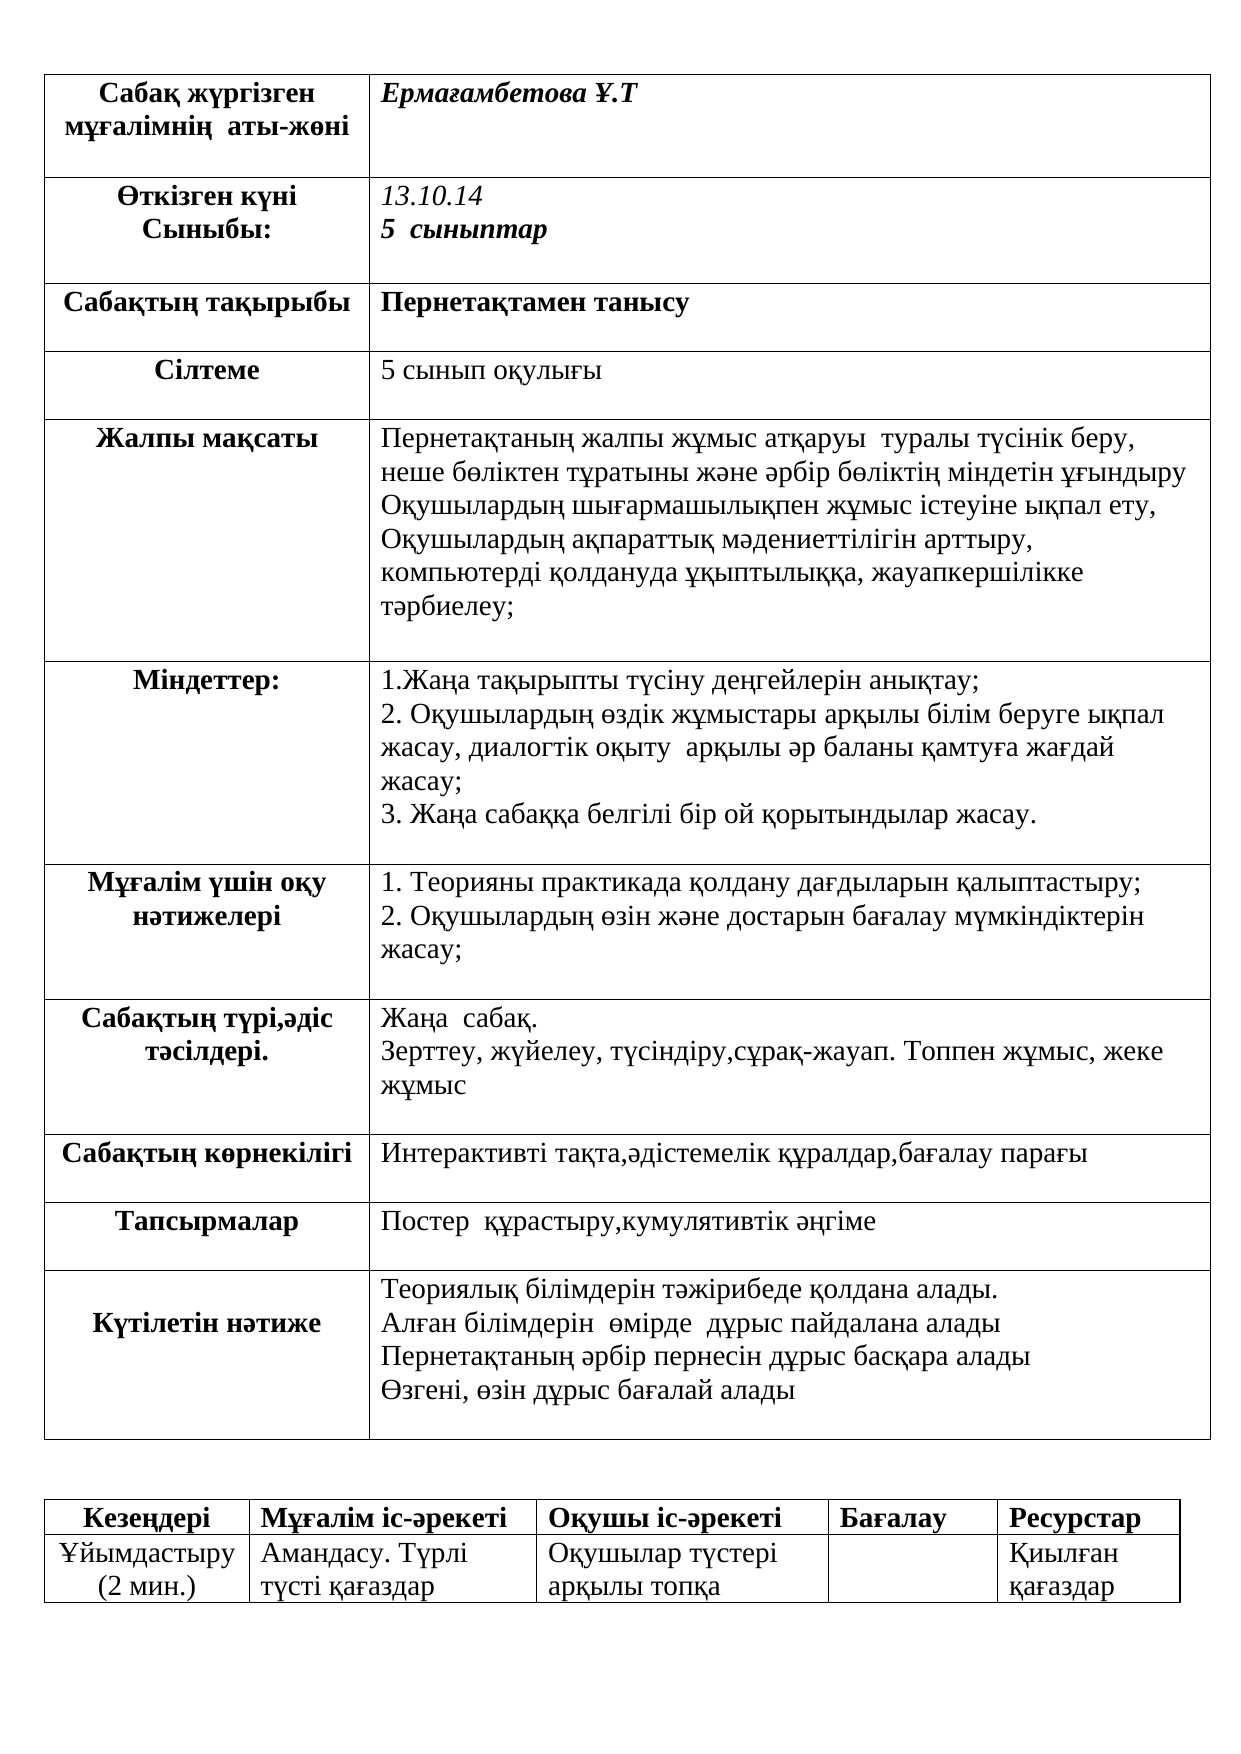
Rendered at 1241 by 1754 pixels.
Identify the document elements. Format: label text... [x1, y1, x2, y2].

table_cell Сабақтың көрнекілігі [45, 1135, 369, 1202]
table_cell Қиылған қағаздар [998, 1535, 1179, 1602]
table_header Сабақ жүргізген мұғалімнің аты-жөні [45, 75, 369, 177]
table_cell Мұғалім үшін оқу нәтижелері [45, 865, 369, 999]
table_cell 1.Жаңа тақырыпты түсіну деңгейлерін анықтау; 2. Оқушылардың өздік жұмыстары арқылы білім беруге ықпал жасау, диалогтік оқыту арқылы әр баланы қамтуға жағдай жасау; 3. Жаңа сабаққа белгілі бір ой қорытындылар жасау. [370, 662, 1210, 863]
table_cell 1. Теорияны практикада қолдану дағдыларын қалыптастыру; 2. Оқушылардың өзін және достарын бағалау мүмкіндіктерін жасау; [370, 865, 1210, 999]
table_cell Жалпы мақсаты [45, 420, 369, 661]
table_cell Постер құрастыру,кумулятивтік әңгіме [370, 1203, 1210, 1270]
table_cell Жаңа сабақ. Зерттеу, жүйелеу, түсіндіру,сұрақ-жауап. Топпен жұмыс, жеке жұмыс [370, 1000, 1210, 1134]
table_cell Міндеттер: [45, 662, 369, 863]
table_cell Теориялық білімдерін тәжірибеде қолдана алады. Алған білімдерін өмірде дұрыс пайдалана алады Пернетақтаның әрбір пернесін дұрыс басқара алады Өзгені, өзін дұрыс бағалай алады [370, 1271, 1210, 1439]
table_cell Өткізген күні Сыныбы: [45, 178, 369, 283]
table_header Ермағамбетова Ұ.Т [370, 75, 1210, 177]
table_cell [537, 1535, 828, 1602]
table_cell 5 сынып оқулығы [370, 352, 1210, 419]
table_cell Тапсырмалар [45, 1203, 369, 1270]
table_cell Пернетақтаның жалпы жұмыс атқаруы туралы түсінік беру, неше бөліктен тұратыны және әрбір бөліктің міндетін ұғындыру Оқушылардың шығармашылықпен жұмыс істеуіне ықпал ету, Оқушылардың ақпараттық мәдениеттілігін арттыру, компьютерді қолдануда ұқыптылыққа, жауапкершілікке тәрбиелеу; [370, 420, 1210, 661]
table_header Оқушы іс-әрекеті [537, 1500, 828, 1534]
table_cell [250, 1535, 536, 1602]
table_cell Интерактивті тақта,әдістемелік құралдар,бағалау парағы [370, 1135, 1210, 1202]
table_cell Сабақтың түрі,әдіс тәсілдері. [45, 1000, 369, 1134]
table_header Ресурстар [998, 1500, 1179, 1534]
table_cell 13.10.14 5 сыныптар [370, 178, 1210, 283]
table_cell Күтілетін нәтиже [45, 1271, 369, 1439]
table_cell Сабақтың тақырыбы [45, 284, 369, 351]
table_cell [829, 1535, 997, 1602]
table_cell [45, 1535, 249, 1602]
table_cell Пернетақтамен танысу [370, 284, 1210, 351]
table_header Кезеңдері [45, 1500, 249, 1534]
table_cell Сілтеме [45, 352, 369, 419]
table_header Бағалау [829, 1500, 997, 1534]
table_header Мұғалім іс-әрекеті [250, 1500, 536, 1534]
